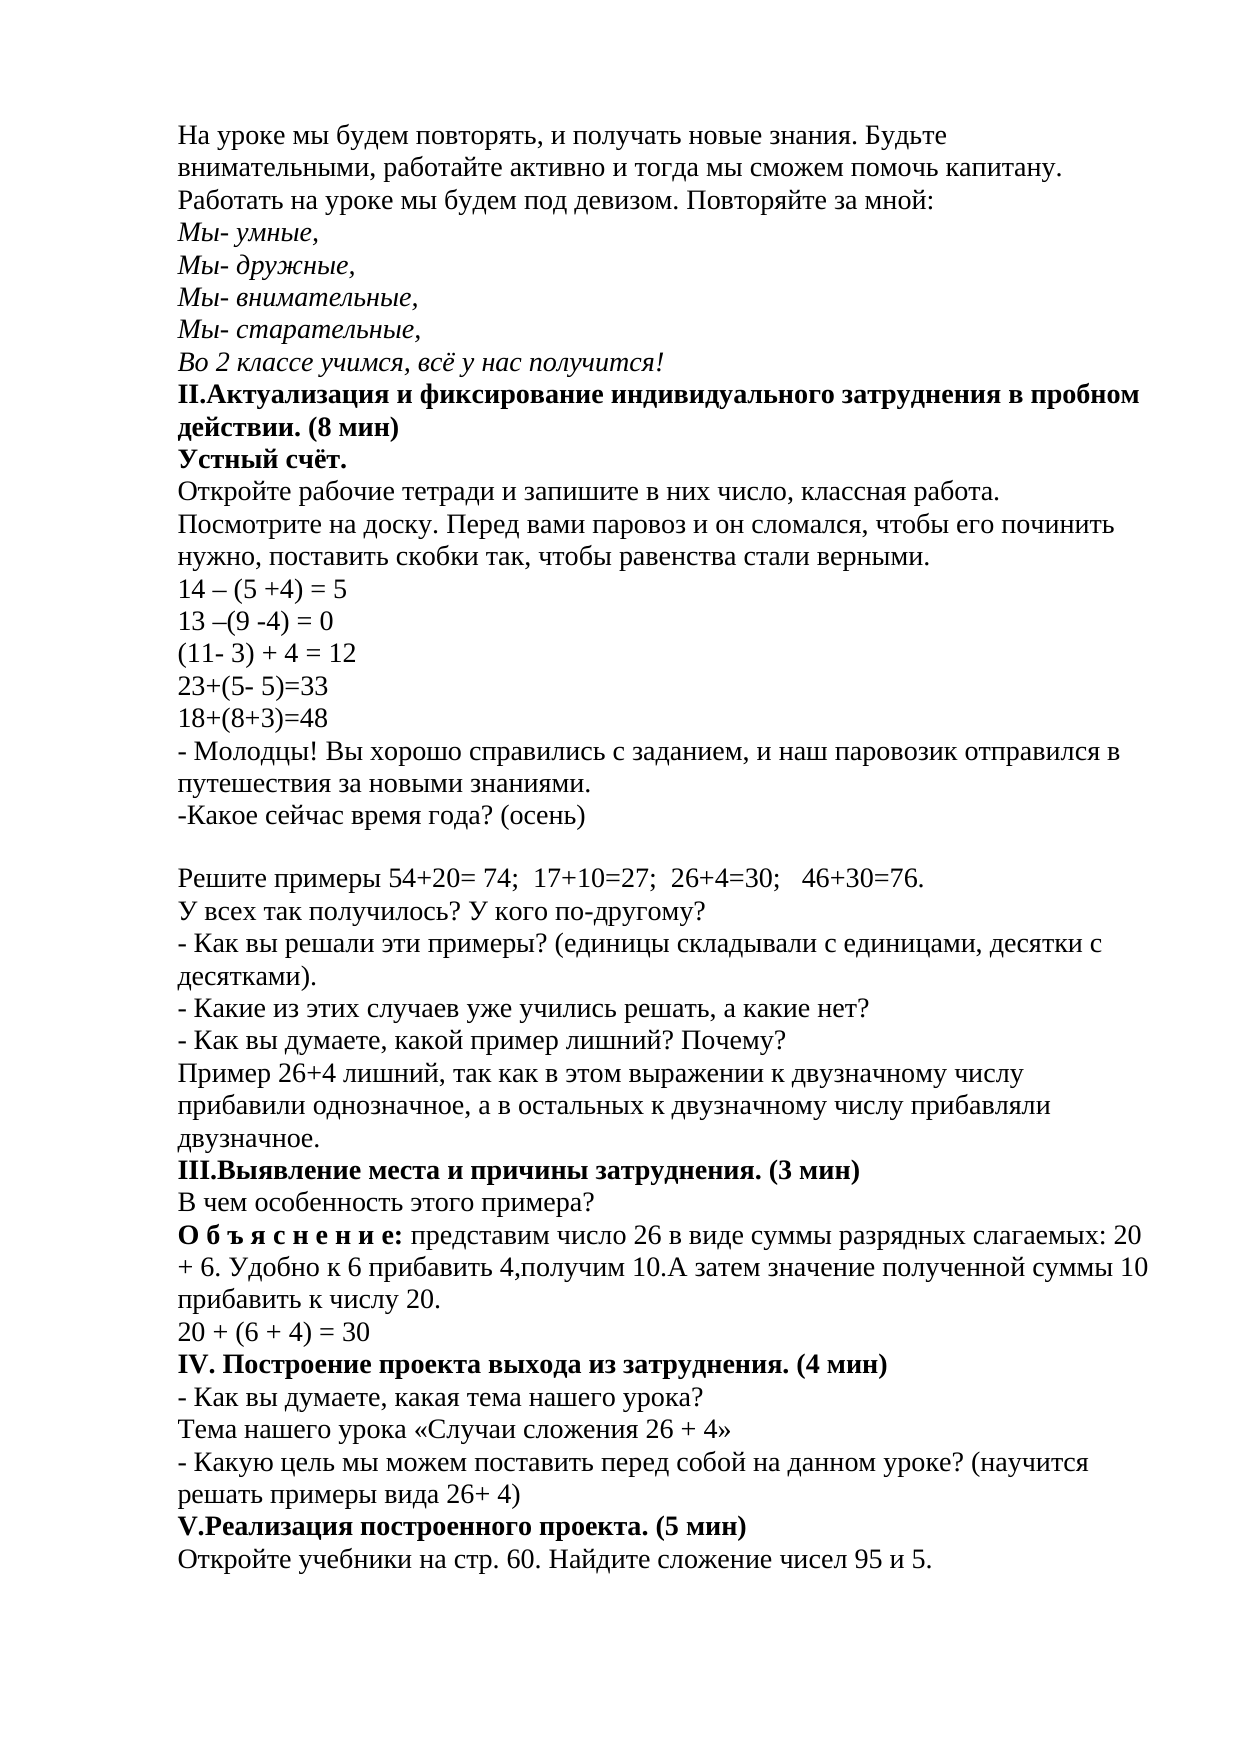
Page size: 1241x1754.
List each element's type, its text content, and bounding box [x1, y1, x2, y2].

text - Как вы думаете, какая тема нашего урока? [177, 1380, 1152, 1412]
text 13 –(9 -4) = 0 [177, 604, 1152, 636]
text В чем особенность этого примера? [177, 1185, 1152, 1218]
text -Какое сейчас время года? (осень) [177, 798, 1152, 831]
text - Как вы решали эти примеры? (единицы складывали с единицами, десятки с десятками). [177, 926, 1152, 991]
text (11- 3) + 4 = 12 [177, 636, 1152, 669]
text Работать на уроке мы будем под девизом. Повторяйте за мной: [177, 183, 1152, 215]
text IV. Построение проекта выхода из затруднения. (4 мин) [177, 1347, 1152, 1380]
text Откройте учебники на стр. 60. Найдите сложение чисел 95 и 5. [177, 1542, 1152, 1574]
text У всех так получилось? У кого по-другому? [177, 894, 1152, 926]
text О б ъ я с н е н и е: представим число 26 в виде суммы разрядных слагаемых: 20 + 6. Удобно к 6 прибавить 4,получим 10.А затем значение полученной суммы 10 прибавить к числу 20. [177, 1218, 1152, 1315]
text 18+(8+3)=48 [177, 701, 1152, 734]
text На уроке мы будем повторять, и получать новые знания. Будьте внимательными, работайте активно и тогда мы сможем помочь капитану. [177, 118, 1152, 183]
text Решите примеры 54+20= 74; 17+10=27; 26+4=30; 46+30=76. [177, 861, 1152, 894]
text 14 – (5 +4) = 5 [177, 572, 1152, 604]
text Устный счёт. [177, 442, 1152, 474]
text Мы- внимательные, [177, 280, 1152, 312]
text Мы- умные, [177, 215, 1152, 248]
text 23+(5- 5)=33 [177, 669, 1152, 701]
text Посмотрите на доску. Перед вами паровоз и он сломался, чтобы его починить нужно, поставить скобки так, чтобы равенства стали верными. [177, 507, 1152, 572]
text Мы- старательные, [177, 312, 1152, 345]
text Во 2 классе учимся, всё у нас получится! [177, 345, 1152, 377]
text V.Реализация построенного проекта. (5 мин) [177, 1509, 1152, 1542]
text - Молодцы! Вы хорошо справились с заданием, и наш паровозик отправился в путешествия за новыми знаниями. [177, 734, 1152, 798]
text Мы- дружные, [177, 248, 1152, 280]
text Пример 26+4 лишний, так как в этом выражении к двузначному числу прибавили однозначное, а в остальных к двузначному числу прибавляли двузначное. [177, 1056, 1152, 1153]
text III.Выявление места и причины затруднения. (3 мин) [177, 1153, 1152, 1185]
text - Какую цель мы можем поставить перед собой на данном уроке? (научится решать примеры вида 26+ 4) [177, 1444, 1152, 1509]
text Откройте рабочие тетради и запишите в них число, классная работа. [177, 474, 1152, 507]
text II.Актуализация и фиксирование индивидуального затруднения в пробном действии. (8 мин) [177, 377, 1152, 442]
text Тема нашего урока «Случаи сложения 26 + 4» [177, 1412, 1152, 1444]
text - Как вы думаете, какой пример лишний? Почему? [177, 1023, 1152, 1056]
text - Какие из этих случаев уже учились решать, а какие нет? [177, 991, 1152, 1023]
text 20 + (6 + 4) = 30 [177, 1315, 1152, 1347]
